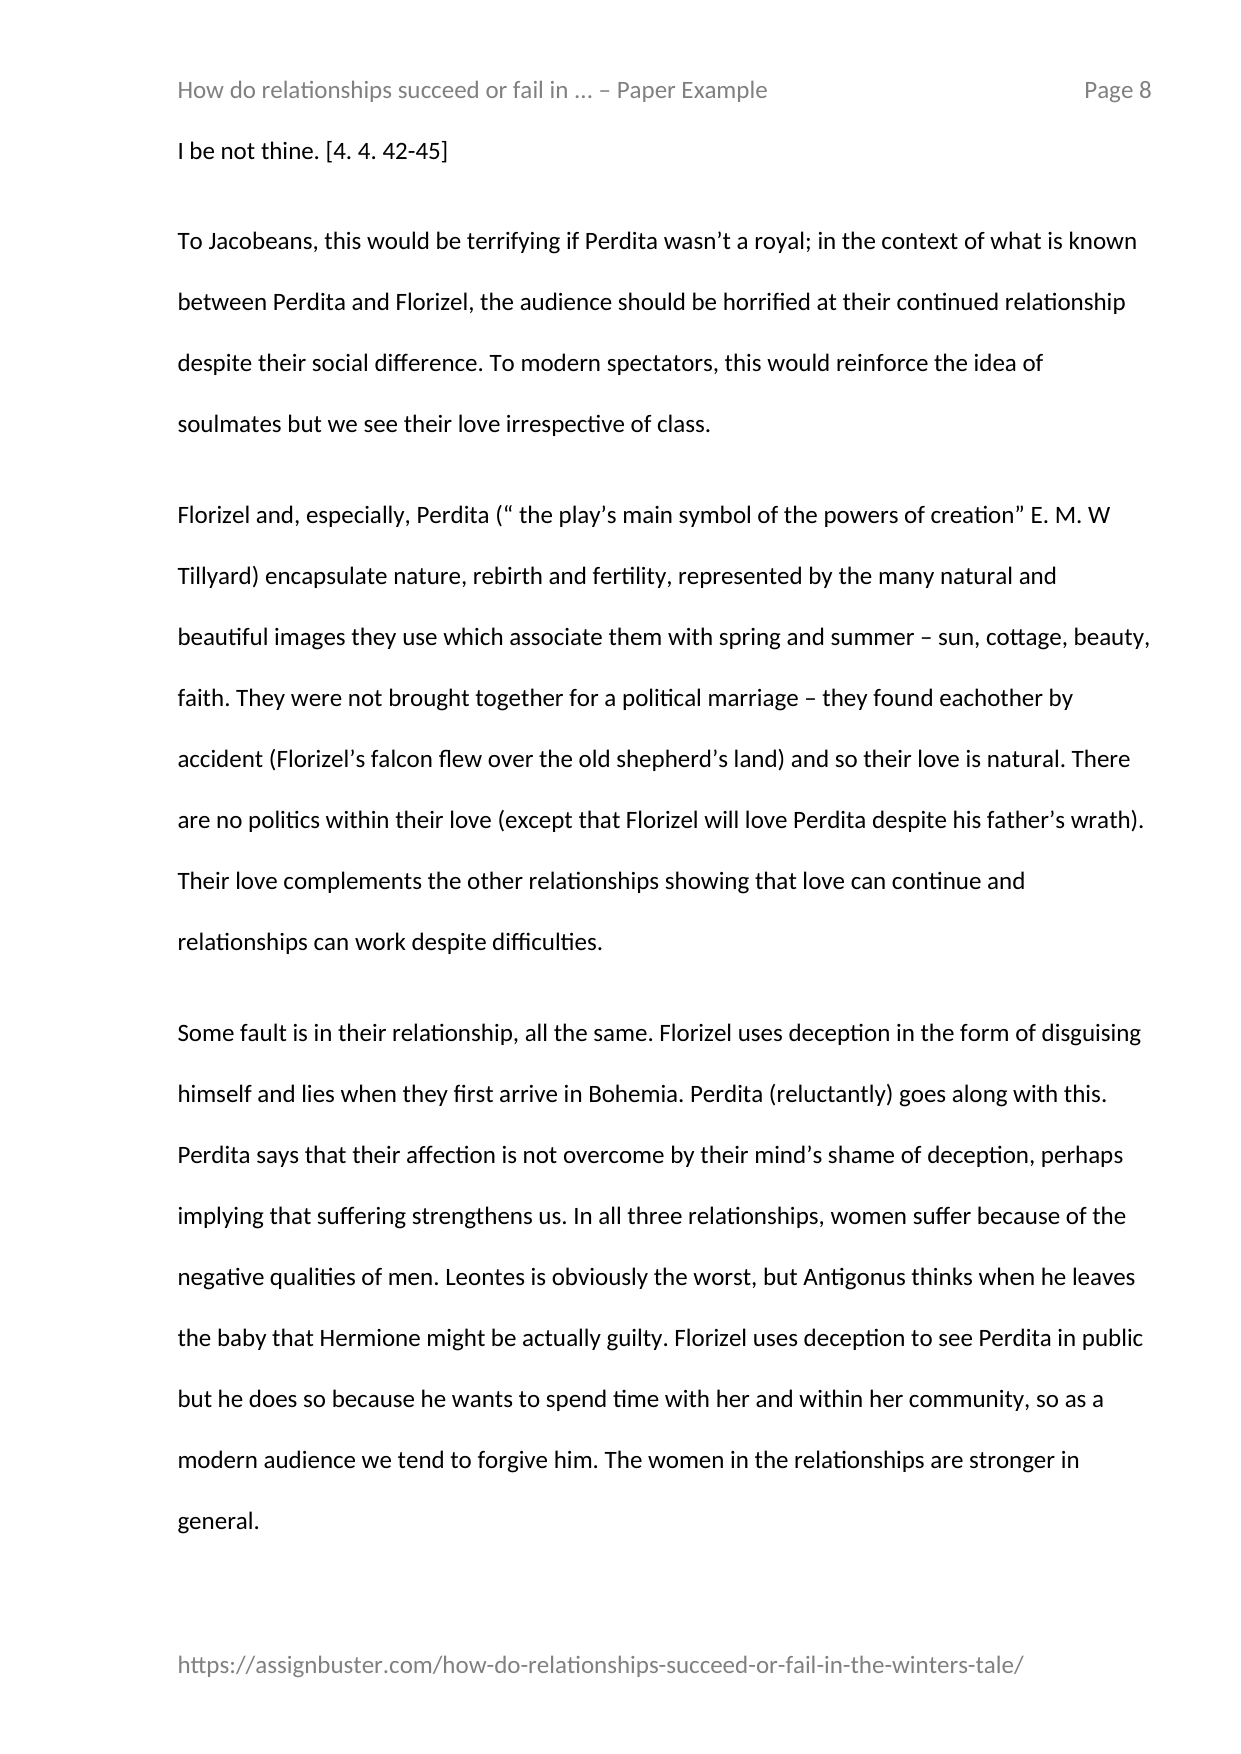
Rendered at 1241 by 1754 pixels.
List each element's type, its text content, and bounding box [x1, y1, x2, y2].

text I be not thine. [4. 4. 42-45] [177, 135, 1152, 165]
text Some fault is in their relationship, all the same. Florizel uses deception in the form of disguising himself and lies when they first arrive in Bohemia. Perdita (reluctantly) goes along with this. Perdita says that their affection is not overcome by their mind’s shame of deception, perhaps implying that suffering strengthens us. In all three relationships, women suffer because of the negative qualities of men. Leontes is obviously the worst, but Antigonus thinks when he leaves the baby that Hermione might be actually guilty. Florizel uses deception to see Perdita in public but he does so because he wants to spend time with her and within her community, so as a modern audience we tend to forgive him. The women in the relationships are stronger in general. [177, 1017, 1152, 1536]
text Florizel and, especially, Perdita (“ the play’s main symbol of the powers of creation” E. M. W Tillyard) encapsulate nature, rebirth and fertility, represented by the many natural and beautiful images they use which associate them with spring and summer – sun, cottage, beauty, faith. They were not brought together for a political marriage – they found eachother by accident (Florizel’s falcon flew over the old shepherd’s land) and so their love is natural. There are no politics within their love (except that Florizel will love Perdita despite his father’s wrath). Their love complements the other relationships showing that love can continue and relationships can work despite difficulties. [177, 499, 1152, 957]
text To Jacobeans, this would be terrifying if Perdita wasn’t a royal; in the context of what is known between Perdita and Florizel, the audience should be horrified at their continued relationship despite their social difference. To modern spectators, this would reinforce the idea of soulmates but we see their love irrespective of class. [177, 225, 1152, 439]
